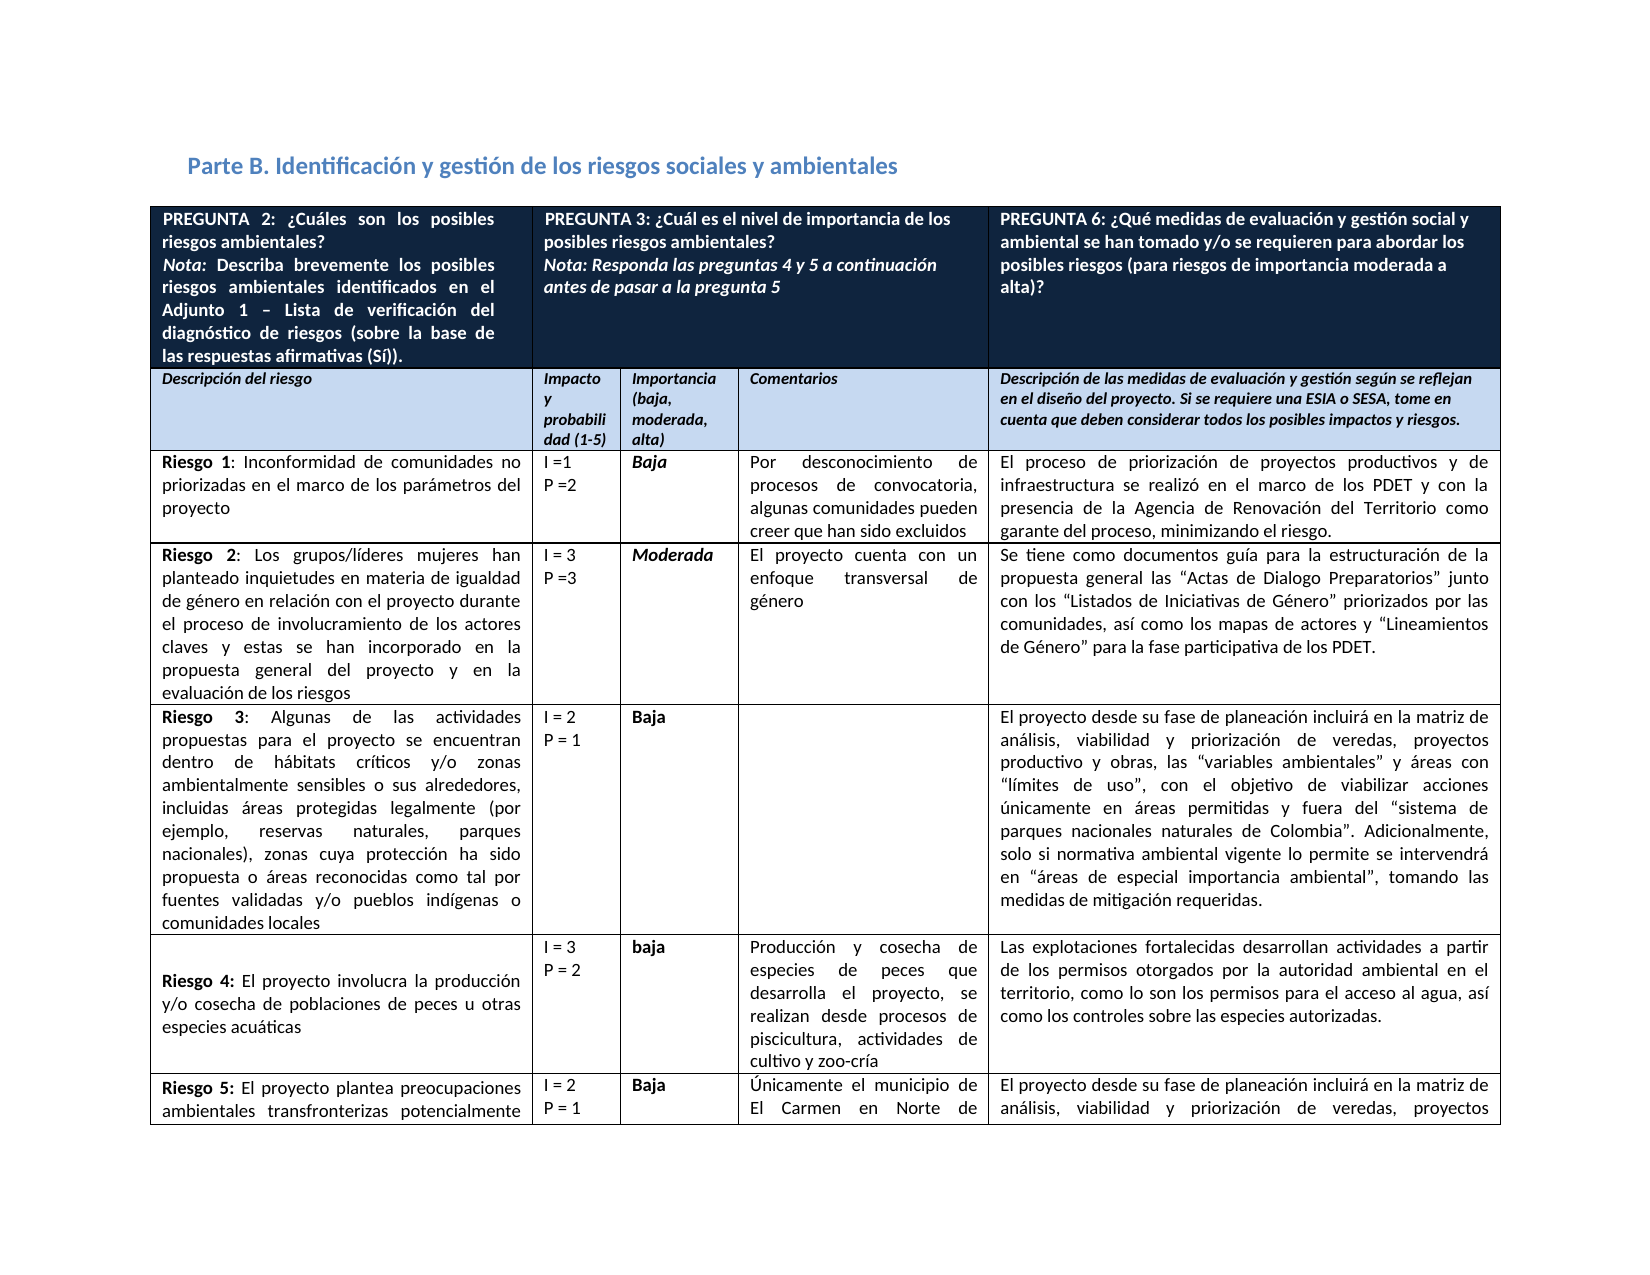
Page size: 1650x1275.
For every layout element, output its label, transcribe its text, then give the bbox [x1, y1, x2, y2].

table_cell Por desconocimiento de procesos de convocatoria, algunas comunidades pueden creer que han sido excluidos [739, 451, 988, 542]
table_cell Importancia (baja, moderada, alta) [621, 369, 738, 450]
table_cell Baja [621, 705, 738, 934]
table_header PREGUNTA 3: ¿Cuál es el nivel de importancia de los posibles riesgos ambientales? Nota: Responda las preguntas 4 y 5 a continuación antes de pasar a la pregunta 5 [533, 207, 988, 367]
table_cell Las explotaciones fortalecidas desarrollan actividades a partir de los permisos otorgados por la autoridad ambiental en el territorio, como lo son los permisos para el acceso al agua, así como los controles sobre las especies autorizadas. [989, 935, 1500, 1073]
table_cell Riesgo 2: Los grupos/líderes mujeres han planteado inquietudes en materia de igualdad de género en relación con el proyecto durante el proceso de involucramiento de los actores claves y estas se han incorporado en la propuesta general del proyecto y en la evaluación de los riesgos [151, 544, 532, 704]
table_cell Baja [621, 451, 738, 542]
table_cell Se tiene como documentos guía para la estructuración de la propuesta general las “Actas de Dialogo Preparatorios” junto con los “Listados de Iniciativas de Género” priorizados por las comunidades, así como los mapas de actores y “Lineamientos de Género” para la fase participativa de los PDET. [989, 544, 1500, 704]
table_cell Moderada [621, 544, 738, 704]
table_cell I = 2 P = 1 [533, 705, 620, 934]
table_cell Impacto y probabilidad (1-5) [533, 369, 620, 450]
table_cell Descripción del riesgo [151, 369, 532, 450]
table_cell baja [621, 935, 738, 1073]
table_cell El proceso de priorización de proyectos productivos y de infraestructura se realizó en el marco de los PDET y con la presencia de la Agencia de Renovación del Territorio como garante del proceso, minimizando el riesgo. [989, 451, 1500, 542]
table_cell I = 3 P =3 [533, 544, 620, 704]
table_cell [739, 705, 988, 934]
table_cell I =1 P =2 [533, 451, 620, 542]
table_cell Descripción de las medidas de evaluación y gestión según se reflejan en el diseño del proyecto. Si se requiere una ESIA o SESA, tome en cuenta que deben considerar todos los posibles impactos y riesgos. [989, 369, 1500, 450]
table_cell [151, 1074, 532, 1124]
table_cell I = 3 P = 2 [533, 935, 620, 1073]
table_header PREGUNTA 2: ¿Cuáles son los posibles riesgos ambientales? Nota: Describa brevemente los posibles riesgos ambientales identificados en el Adjunto 1 – Lista de verificación del diagnóstico de riesgos (sobre la base de las respuestas afirmativas (Sí)). [151, 207, 532, 367]
table_cell Baja [621, 1074, 738, 1124]
table_cell Riesgo 1: Inconformidad de comunidades no priorizadas en el marco de los parámetros del proyecto [151, 451, 532, 542]
text Parte B. Identificación y gestión de los riesgos sociales y ambientales [187, 150, 1500, 181]
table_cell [989, 1074, 1500, 1124]
table_cell I = 2 P = 1 [533, 1074, 620, 1124]
table_header PREGUNTA 6: ¿Qué medidas de evaluación y gestión social y ambiental se han tomado y/o se requieren para abordar los posibles riesgos (para riesgos de importancia moderada a alta)? [989, 207, 1500, 367]
table_cell El proyecto cuenta con un enfoque transversal de género [739, 544, 988, 704]
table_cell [739, 1074, 988, 1124]
table_cell Producción y cosecha de especies de peces que desarrolla el proyecto, se realizan desde procesos de piscicultura, actividades de cultivo y zoo-cría [739, 935, 988, 1073]
table_cell Comentarios [739, 369, 988, 450]
table_cell Riesgo 3: Algunas de las actividades propuestas para el proyecto se encuentran dentro de hábitats críticos y/o zonas ambientalmente sensibles o sus alrededores, incluidas áreas protegidas legalmente (por ejemplo, reservas naturales, parques nacionales), zonas cuya protección ha sido propuesta o áreas reconocidas como tal por fuentes validadas y/o pueblos indígenas o comunidades locales [151, 705, 532, 934]
table_cell Riesgo 4: El proyecto involucra la producción y/o cosecha de poblaciones de peces u otras especies acuáticas [151, 935, 532, 1073]
